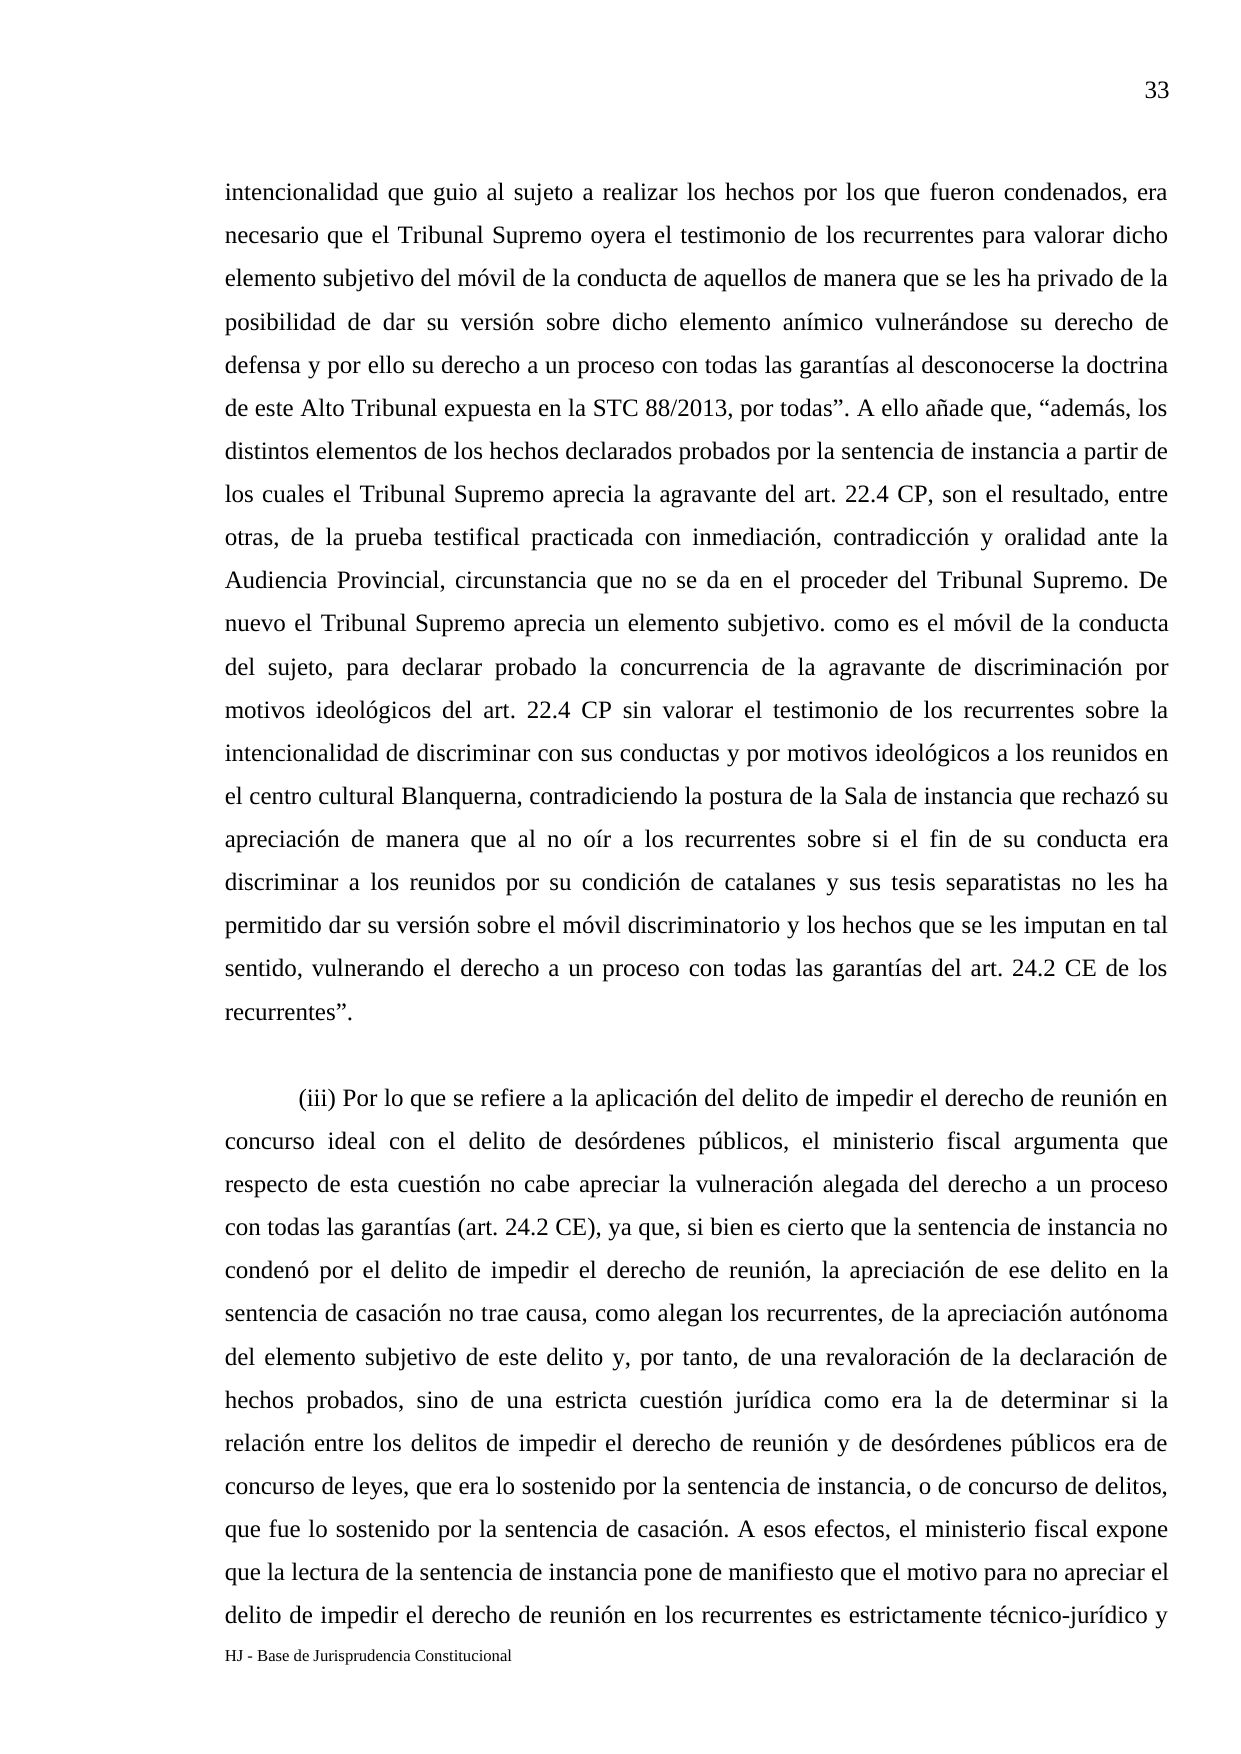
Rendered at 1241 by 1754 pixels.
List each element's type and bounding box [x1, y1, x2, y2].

text [224, 177, 1169, 1025]
text [224, 1083, 1169, 1629]
